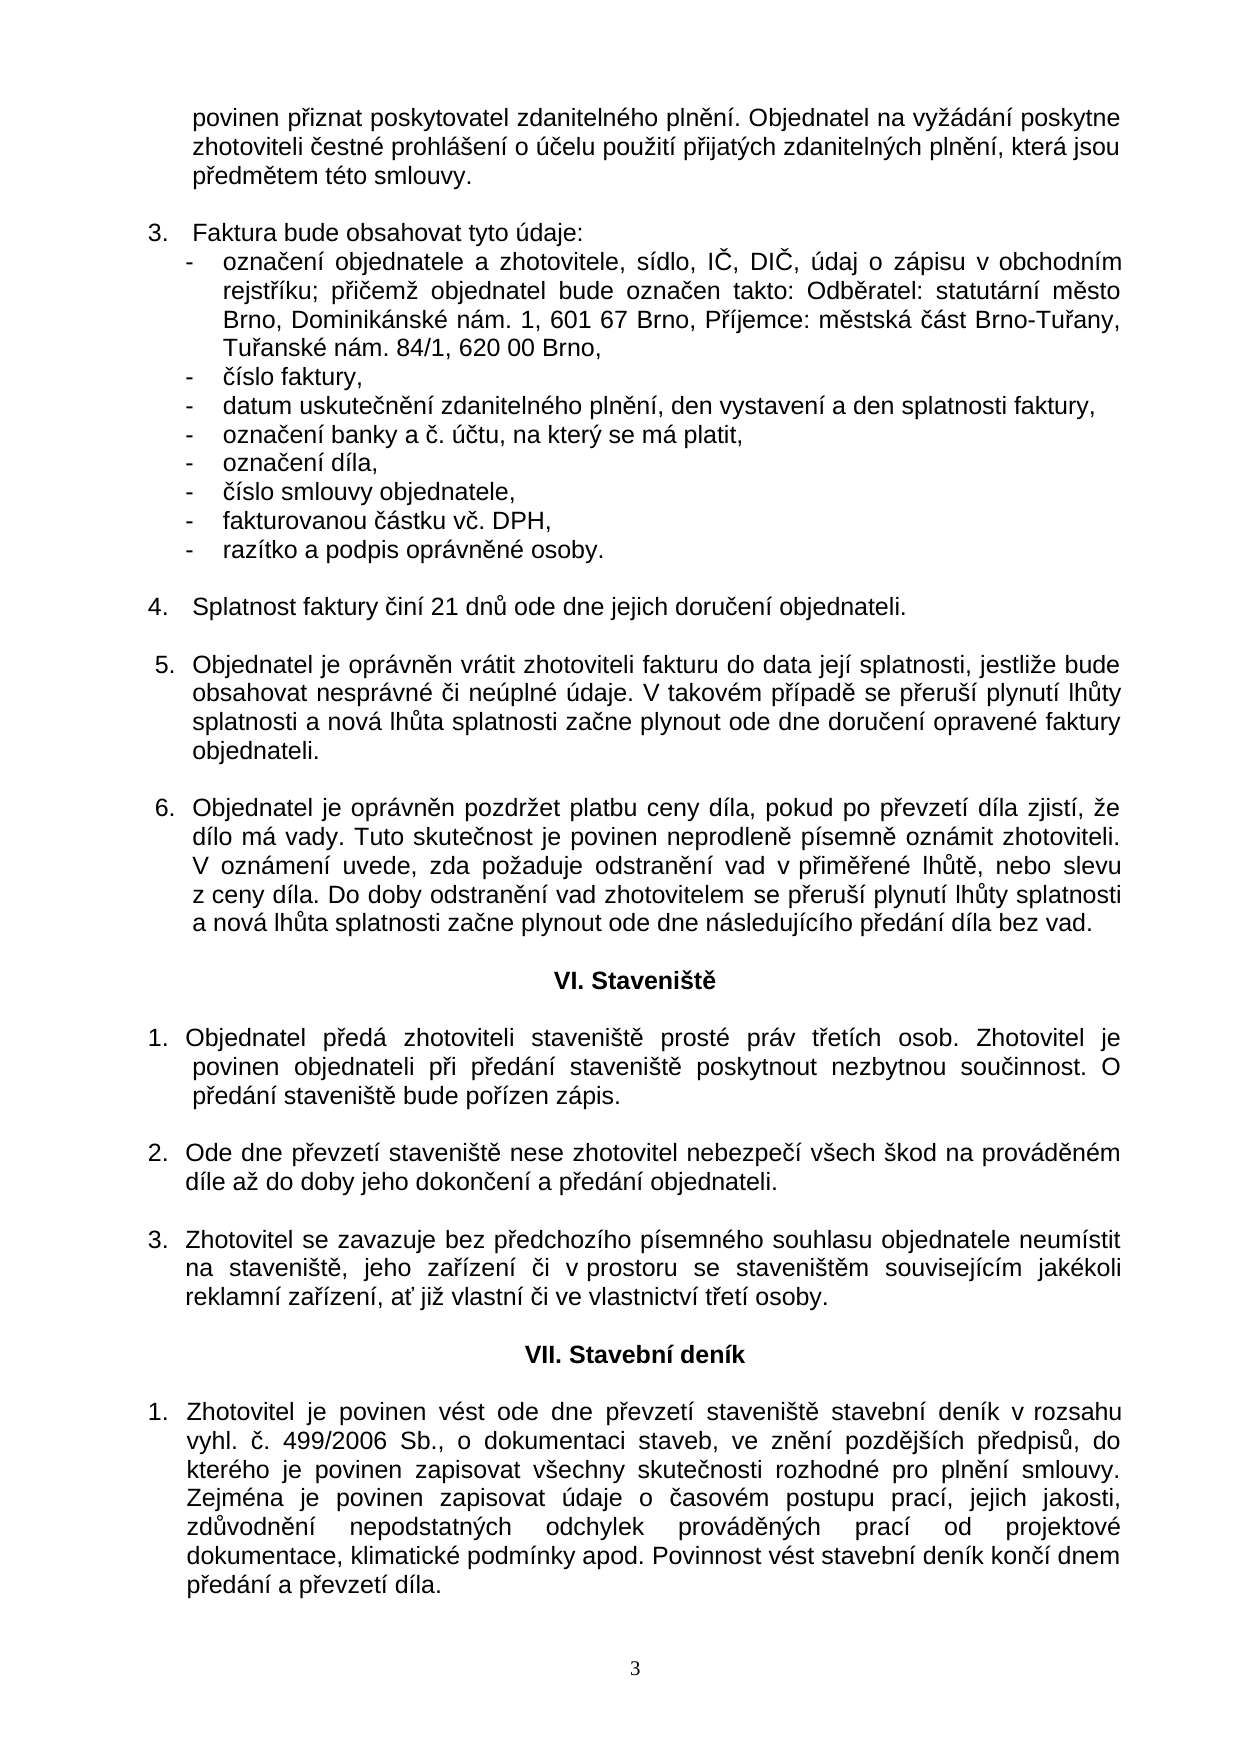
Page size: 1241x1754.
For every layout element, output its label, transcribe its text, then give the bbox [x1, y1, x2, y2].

list Objednatel je oprávněn pozdržet platbu ceny díla, pokud po převzetí díla zjistí, že dílo má vady. Tuto skutečnost je povinen neprodleně písemně oznámit zhotoviteli. V oznámení uvede, zda požaduje odstranění vad v přiměřené lhůtě, nebo slevu z ceny díla. Do doby odstranění vad zhotovitelem se přeruší plynutí lhůty splatnosti a nová lhůta splatnosti začne plynout ode dne následujícího předání díla bez vad. [154, 793, 1122, 937]
list Objednatel je oprávněn vrátit zhotoviteli fakturu do data její splatnosti, jestliže bude obsahovat nesprávné či neúplné údaje. V takovém případě se přeruší plynutí lhůty splatnosti a nová lhůta splatnosti začne plynout ode dne doručení opravené faktury objednateli. [154, 650, 1122, 765]
list Faktura bude obsahovat tyto údaje: [148, 218, 1122, 247]
list Splatnost faktury činí 21 dnů ode dne jejich doručení objednateli. [148, 592, 1122, 621]
list fakturovanou částku vč. DPH, [185, 506, 1122, 535]
list označení díla, [185, 448, 1122, 477]
list Objednatel předá zhotoviteli staveniště prosté práv třetích osob. Zhotovitel je povinen objednateli při předání staveniště poskytnout nezbytnou součinnost. O předání staveniště bude pořízen zápis. [148, 1023, 1122, 1110]
list označení objednatele a zhotovitele, sídlo, IČ, DIČ, údaj o zápisu v obchodním rejstříku; přičemž objednatel bude označen takto: Odběratel: statutární město Brno, Dominikánské nám. 1, 601 67 Brno, Příjemce: městská část Brno-Tuřany, Tuřanské nám. 84/1, 620 00 Brno, [185, 247, 1122, 362]
list označení banky a č. účtu, na který se má platit, [185, 420, 1122, 448]
list číslo faktury, [185, 362, 1122, 391]
subtitle VI. Staveniště [148, 966, 1122, 995]
list datum uskutečnění zdanitelného plnění, den vystavení a den splatnosti faktury, [185, 391, 1122, 420]
list Ode dne převzetí staveniště nese zhotovitel nebezpečí všech škod na prováděném díle až do doby jeho dokončení a předání objednateli. [148, 1138, 1122, 1196]
list Zhotovitel je povinen vést ode dne převzetí staveniště stavební deník v rozsahu vyhl. č. 499/2006 Sb., o dokumentaci staveb, ve znění pozdějších předpisů, do kterého je povinen zapisovat všechny skutečnosti rozhodné pro plnění smlouvy. Zejména je povinen zapisovat údaje o časovém postupu prací, jejich jakosti, zdůvodnění nepodstatných odchylek prováděných prací od projektové dokumentace, klimatické podmínky apod. Povinnost vést stavební deník končí dnem předání a převzetí díla. [148, 1397, 1122, 1598]
list číslo smlouvy objednatele, [185, 477, 1122, 506]
subtitle VII. Stavební deník [148, 1340, 1122, 1368]
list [148, 103, 1122, 190]
list razítko a podpis oprávněné osoby. [185, 535, 1122, 563]
list Zhotovitel se zavazuje bez předchozího písemného souhlasu objednatele neumístit na staveniště, jeho zařízení či v prostoru se staveništěm souvisejícím jakékoli reklamní zařízení, ať již vlastní či ve vlastnictví třetí osoby. [148, 1225, 1122, 1311]
